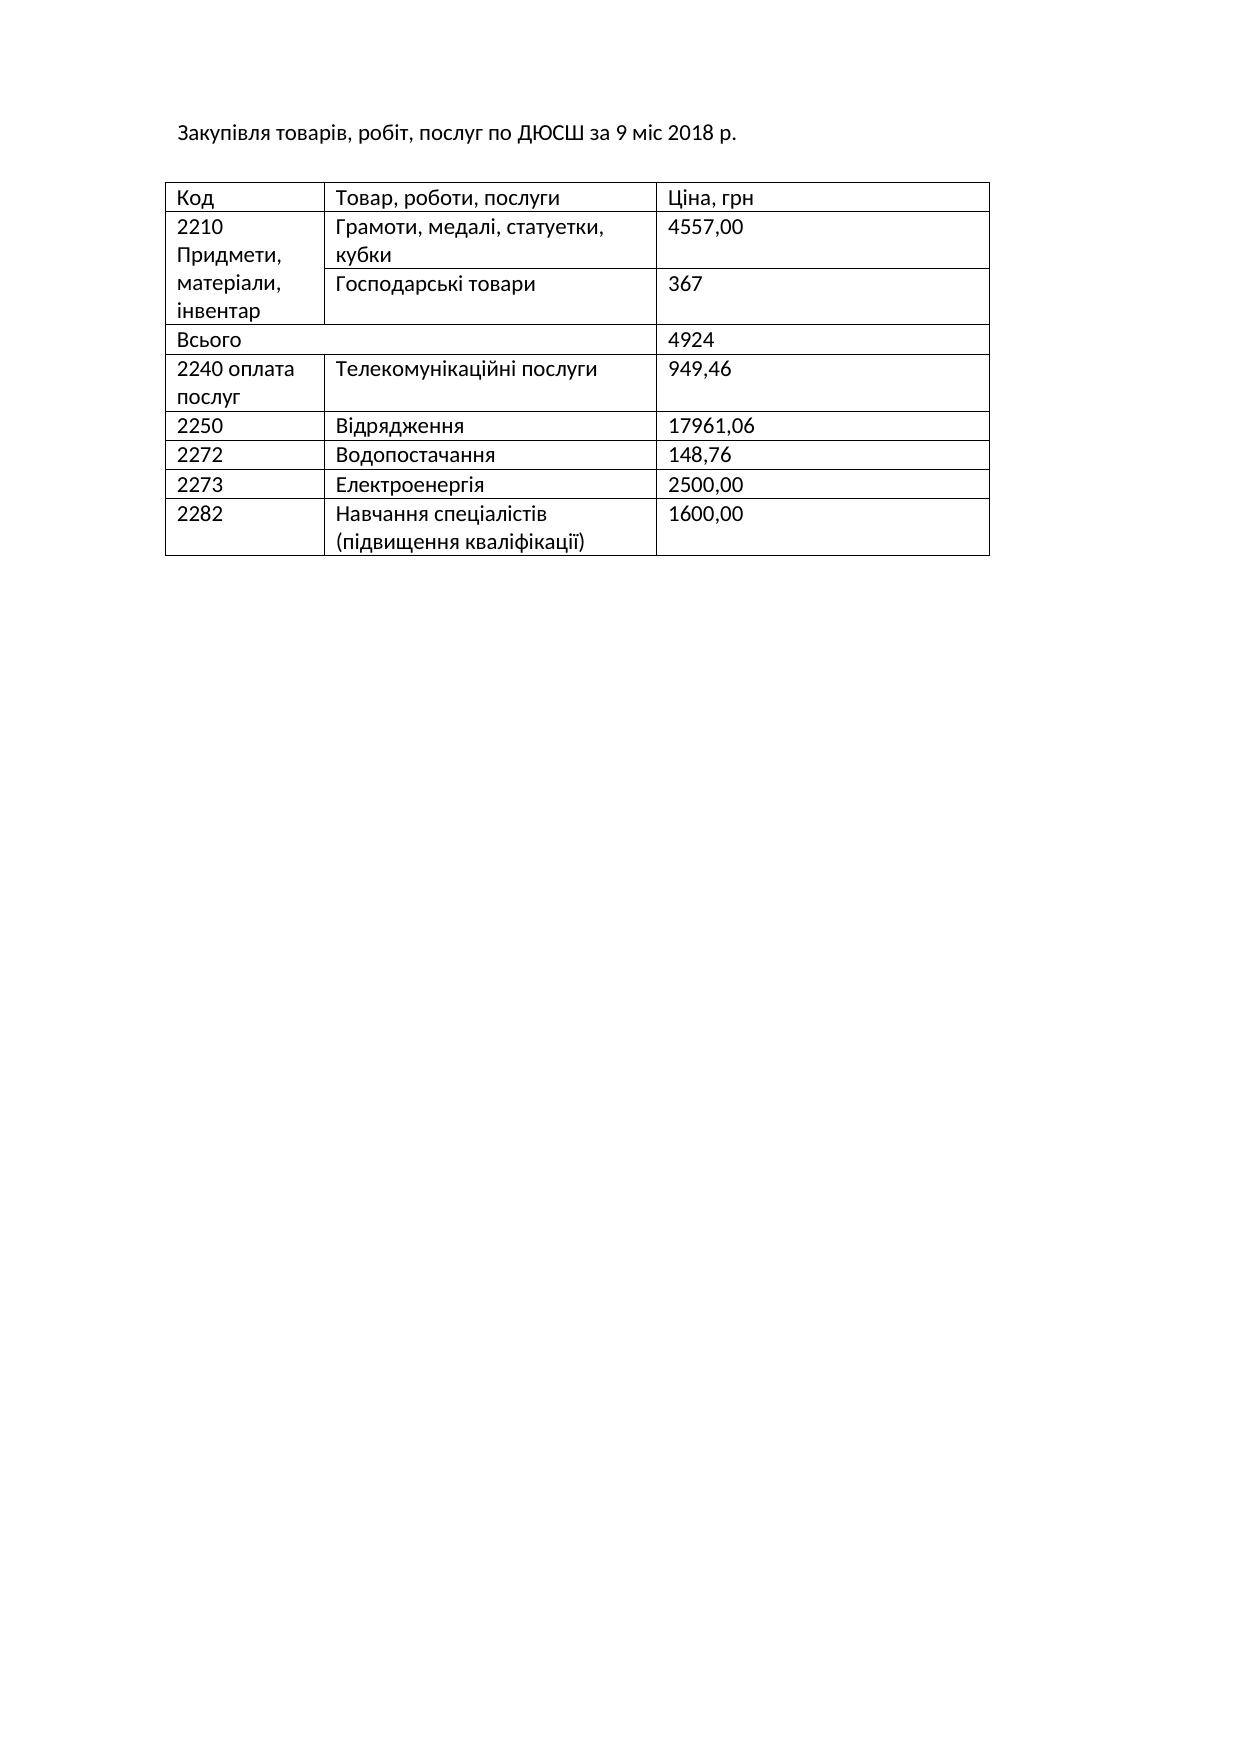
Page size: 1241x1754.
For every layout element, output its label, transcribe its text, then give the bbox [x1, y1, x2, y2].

table_cell 2272 [166, 441, 324, 469]
table_cell 2240 оплата послуг [166, 355, 324, 411]
table_cell Всього [166, 325, 656, 353]
table_cell 2273 [166, 470, 324, 498]
table_cell 949,46 [657, 355, 989, 411]
table_cell 4924 [657, 325, 989, 353]
text Закупівля товарів, робіт, послуг по ДЮСШ за 9 міс 2018 р. [177, 118, 1152, 146]
table_header Ціна, грн [657, 183, 989, 211]
table_cell 2250 [166, 412, 324, 439]
table_cell 17961,06 [657, 412, 989, 439]
table_cell Водопостачання [325, 441, 656, 469]
table_header Товар, роботи, послуги [325, 183, 656, 211]
table_cell 4557,00 [657, 212, 989, 268]
table_header Код [166, 183, 324, 211]
table_cell Відрядження [325, 412, 656, 439]
table_cell 367 [657, 269, 989, 324]
table_cell Навчання спеціалістів (підвищення кваліфікації) [325, 499, 656, 555]
table_cell 2500,00 [657, 470, 989, 498]
table_cell Грамоти, медалі, статуетки, кубки [325, 212, 656, 268]
table_cell 2282 [166, 499, 324, 555]
table_cell Телекомунікаційні послуги [325, 355, 656, 411]
table_cell Електроенергія [325, 470, 656, 498]
table_cell 2210 Придмети, матеріали, інвентар [166, 212, 324, 324]
table_cell 1600,00 [657, 499, 989, 555]
table_cell 148,76 [657, 441, 989, 469]
table_cell Господарські товари [325, 269, 656, 324]
